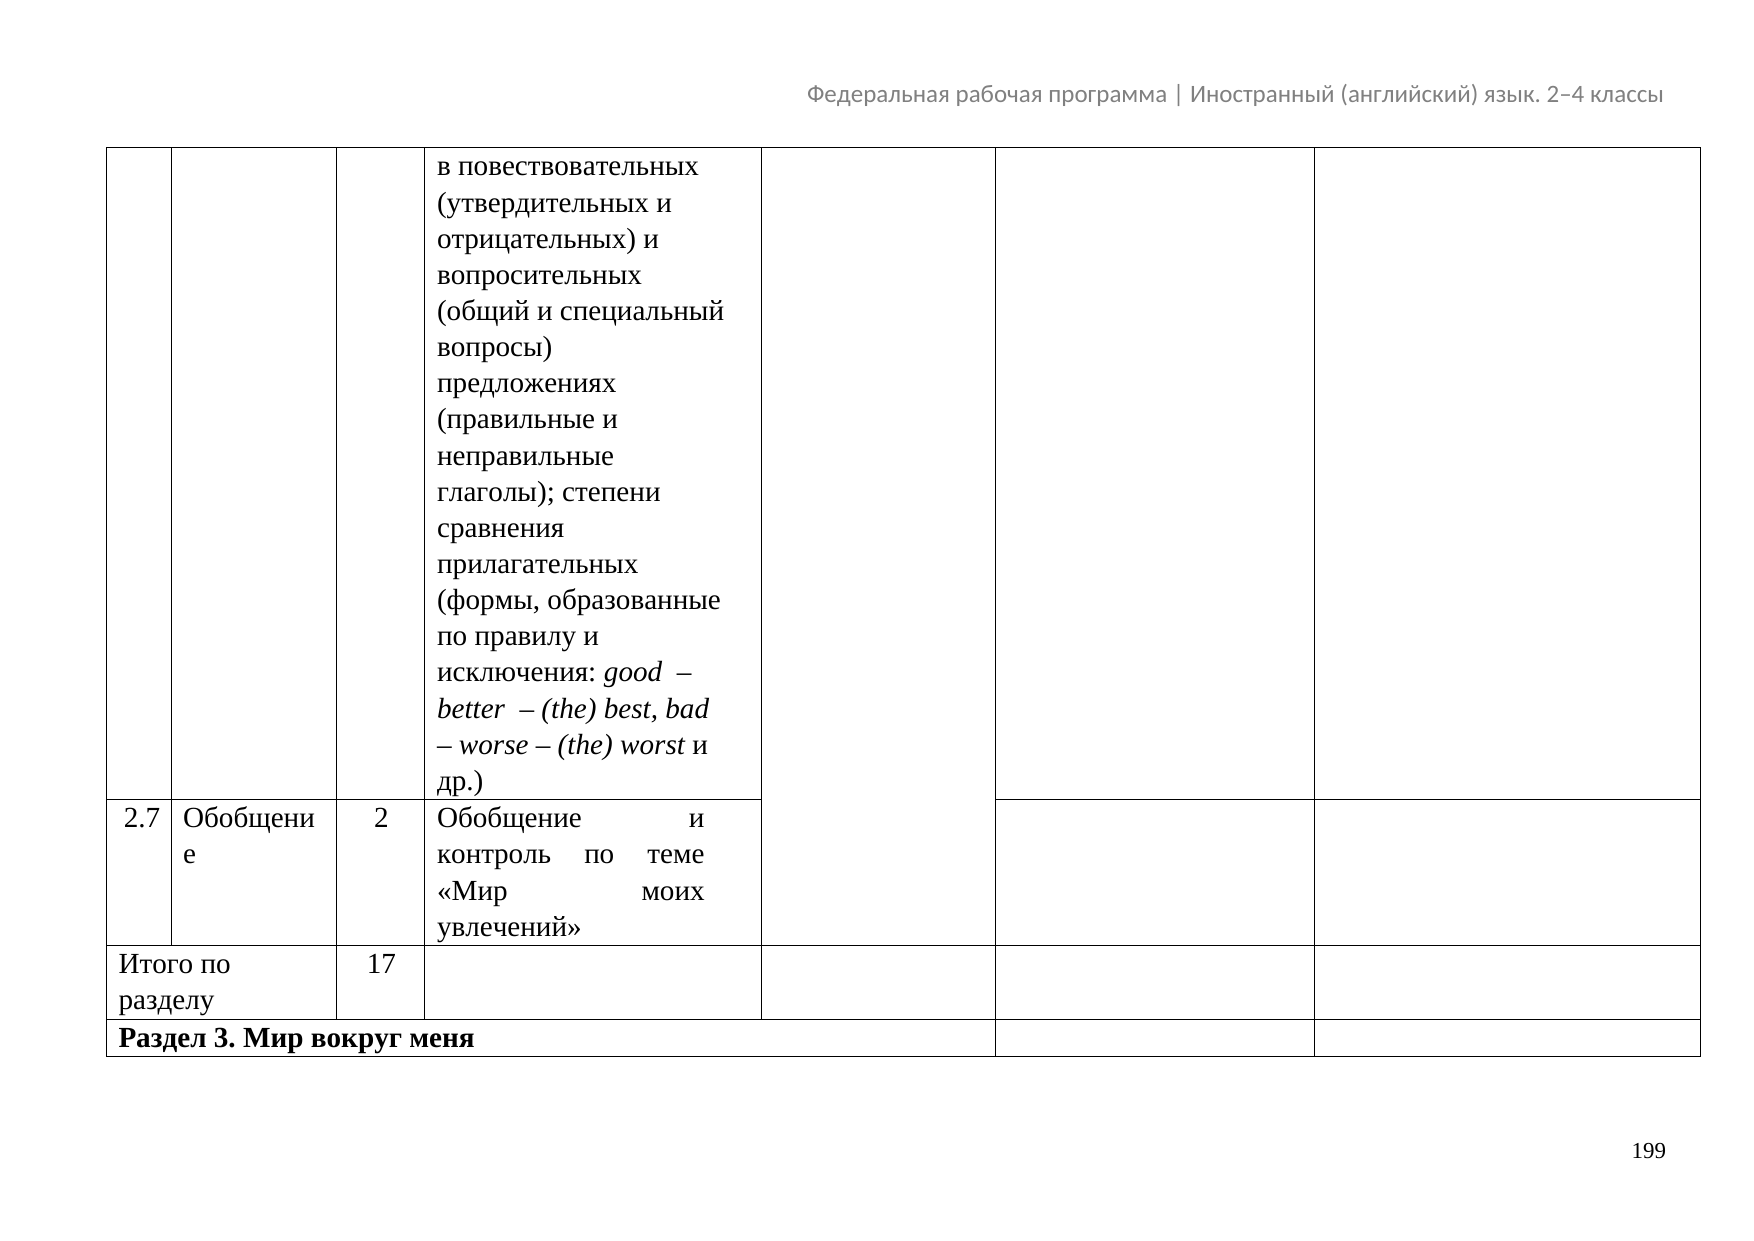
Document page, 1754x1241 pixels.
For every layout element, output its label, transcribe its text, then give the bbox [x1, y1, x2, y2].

table_cell [1315, 800, 1700, 945]
table_cell Итого по разделу [107, 946, 336, 1018]
table_cell [1315, 1020, 1700, 1056]
table_header [996, 148, 1314, 799]
table_cell [762, 946, 995, 1018]
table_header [425, 148, 761, 799]
table_cell Обобщение [172, 800, 336, 945]
table_header [337, 148, 424, 799]
table_cell [425, 946, 761, 1018]
table_cell 17 [337, 946, 424, 1018]
table_cell 2.7 [107, 800, 171, 945]
table_cell 2 [337, 800, 424, 945]
table_cell [996, 946, 1314, 1018]
table_cell [1315, 946, 1700, 1018]
table_header [762, 148, 995, 945]
table_cell Обобщение и контроль по теме «Мир моих увлечений» [425, 800, 761, 945]
table_header [1315, 148, 1700, 799]
table_cell [996, 1020, 1314, 1056]
table_header [107, 148, 171, 799]
table_cell Раздел 3. Мир вокруг меня [107, 1020, 995, 1056]
table_cell [996, 800, 1314, 945]
table_header [172, 148, 336, 799]
